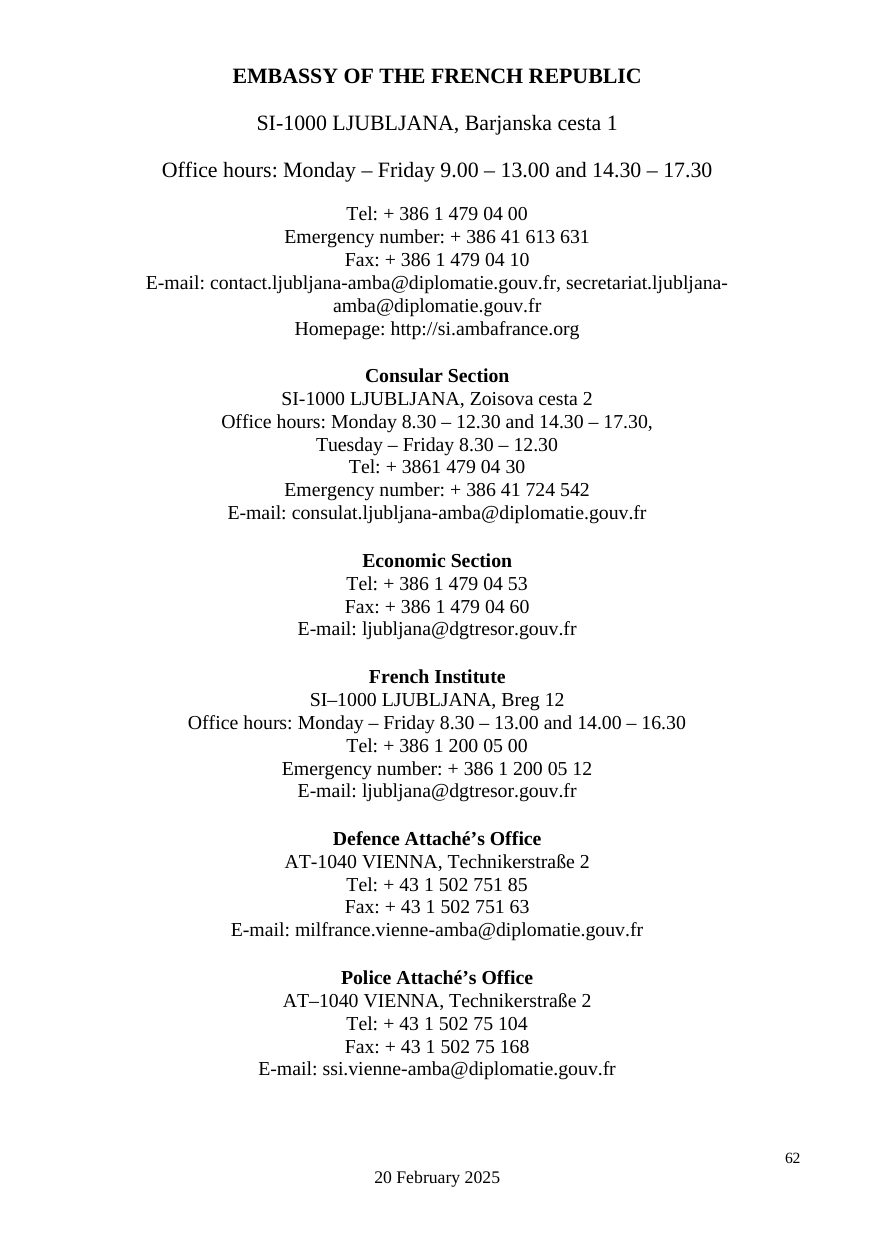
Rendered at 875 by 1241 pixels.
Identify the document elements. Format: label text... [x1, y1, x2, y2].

text E-mail: consulat.ljubljana-amba@diplomatie.gouv.fr [77, 501, 797, 524]
text Consular Section [77, 364, 797, 387]
text Defence Attaché’s Office [77, 827, 797, 850]
text SI-1000 LJUBLJANA, Zoisova cesta 2 [77, 387, 797, 410]
text Fax: + 386 1 479 04 10 [77, 248, 797, 271]
text E-mail: milfrance.vienne-amba@diplomatie.gouv.fr [77, 918, 797, 941]
text AT–1040 VIENNA, Technikerstraße 2 [77, 989, 797, 1012]
text Tel: + 3861 479 04 30 [77, 456, 797, 478]
text Tel: + 43 1 502 751 85 [77, 873, 797, 896]
text Homepage: http://si.ambafrance.org [77, 316, 797, 339]
text Tel: + 386 1 200 05 00 [77, 734, 797, 756]
text Fax: + 43 1 502 75 168 [77, 1034, 797, 1057]
text E-mail: contact.ljubljana-amba@diplomatie.gouv.fr, secretariat.ljubljana-amba@diplomatie.gouv.fr [77, 271, 797, 316]
text EMBASSY OF THE FRENCH REPUBLIC [77, 63, 797, 88]
text E-mail: ljubljana@dgtresor.gouv.fr [77, 617, 797, 640]
text French Institute [77, 665, 797, 688]
text Fax: + 43 1 502 751 63 [77, 896, 797, 918]
text Tuesday – Friday 8.30 – 12.30 [77, 433, 797, 456]
text Tel: + 43 1 502 75 104 [77, 1012, 797, 1034]
text AT-1040 VIENNA, Technikerstraße 2 [77, 850, 797, 873]
text Tel: + 386 1 479 04 53 [77, 572, 797, 594]
text Emergency number: + 386 1 200 05 12 [77, 756, 797, 779]
text Police Attaché’s Office [77, 966, 797, 989]
text Office hours: Monday 8.30 – 12.30 and 14.30 – 17.30, [77, 410, 797, 433]
text SI-1000 LJUBLJANA, Barjanska cesta 1 [77, 110, 797, 136]
text Economic Section [77, 549, 797, 572]
text Office hours: Monday – Friday 9.00 – 13.00 and 14.30 – 17.30 [77, 157, 797, 183]
text E-mail: ssi.vienne-amba@diplomatie.gouv.fr [77, 1057, 797, 1080]
text SI–1000 LJUBLJANA, Breg 12 [77, 688, 797, 711]
text Emergency number: + 386 41 724 542 [77, 478, 797, 501]
text Fax: + 386 1 479 04 60 [77, 594, 797, 617]
text Office hours: Monday – Friday 8.30 – 13.00 and 14.00 – 16.30 [77, 711, 797, 734]
text E-mail: ljubljana@dgtresor.gouv.fr [77, 779, 797, 802]
text Emergency number: + 386 41 613 631 [77, 225, 797, 248]
text Tel: + 386 1 479 04 00 [77, 202, 797, 225]
